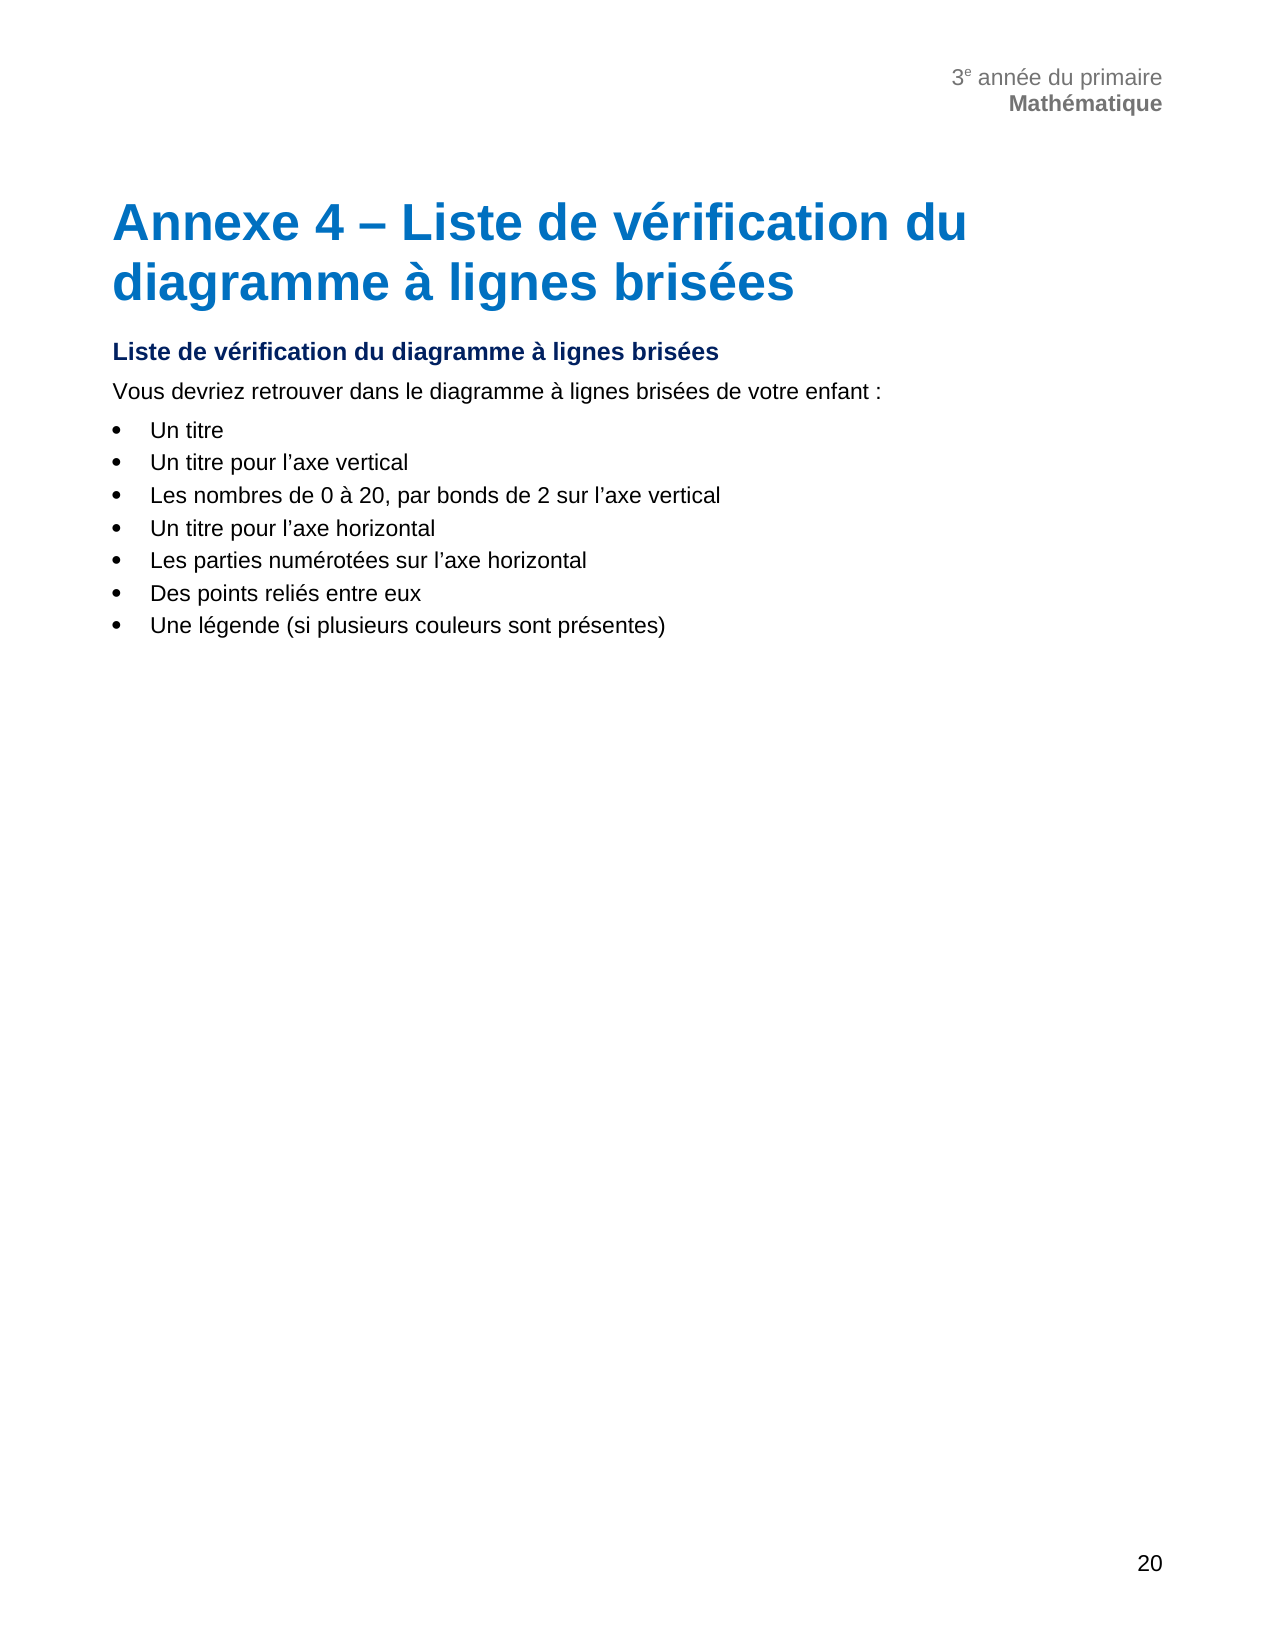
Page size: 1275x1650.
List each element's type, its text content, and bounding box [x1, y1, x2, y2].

list Un titre [112, 417, 1162, 443]
list Les parties numérotées sur l’axe horizontal [112, 547, 1162, 573]
list Un titre pour l’axe horizontal [112, 514, 1162, 541]
list Une légende (si plusieurs couleurs sont présentes) [112, 612, 1162, 639]
list Des points reliés entre eux [112, 580, 1162, 606]
list Les nombres de 0 à 20, par bonds de 2 sur l’axe vertical [112, 482, 1162, 508]
text Annexe 4 – Liste de vérification du diagramme à lignes brisées [112, 192, 1162, 312]
text Mathématique [112, 90, 1162, 117]
text Vous devriez retrouver dans le diagramme à lignes brisées de votre enfant : [112, 378, 1162, 404]
list Un titre pour l’axe vertical [112, 449, 1162, 476]
text Liste de vérification du diagramme à lignes brisées [112, 337, 1162, 365]
